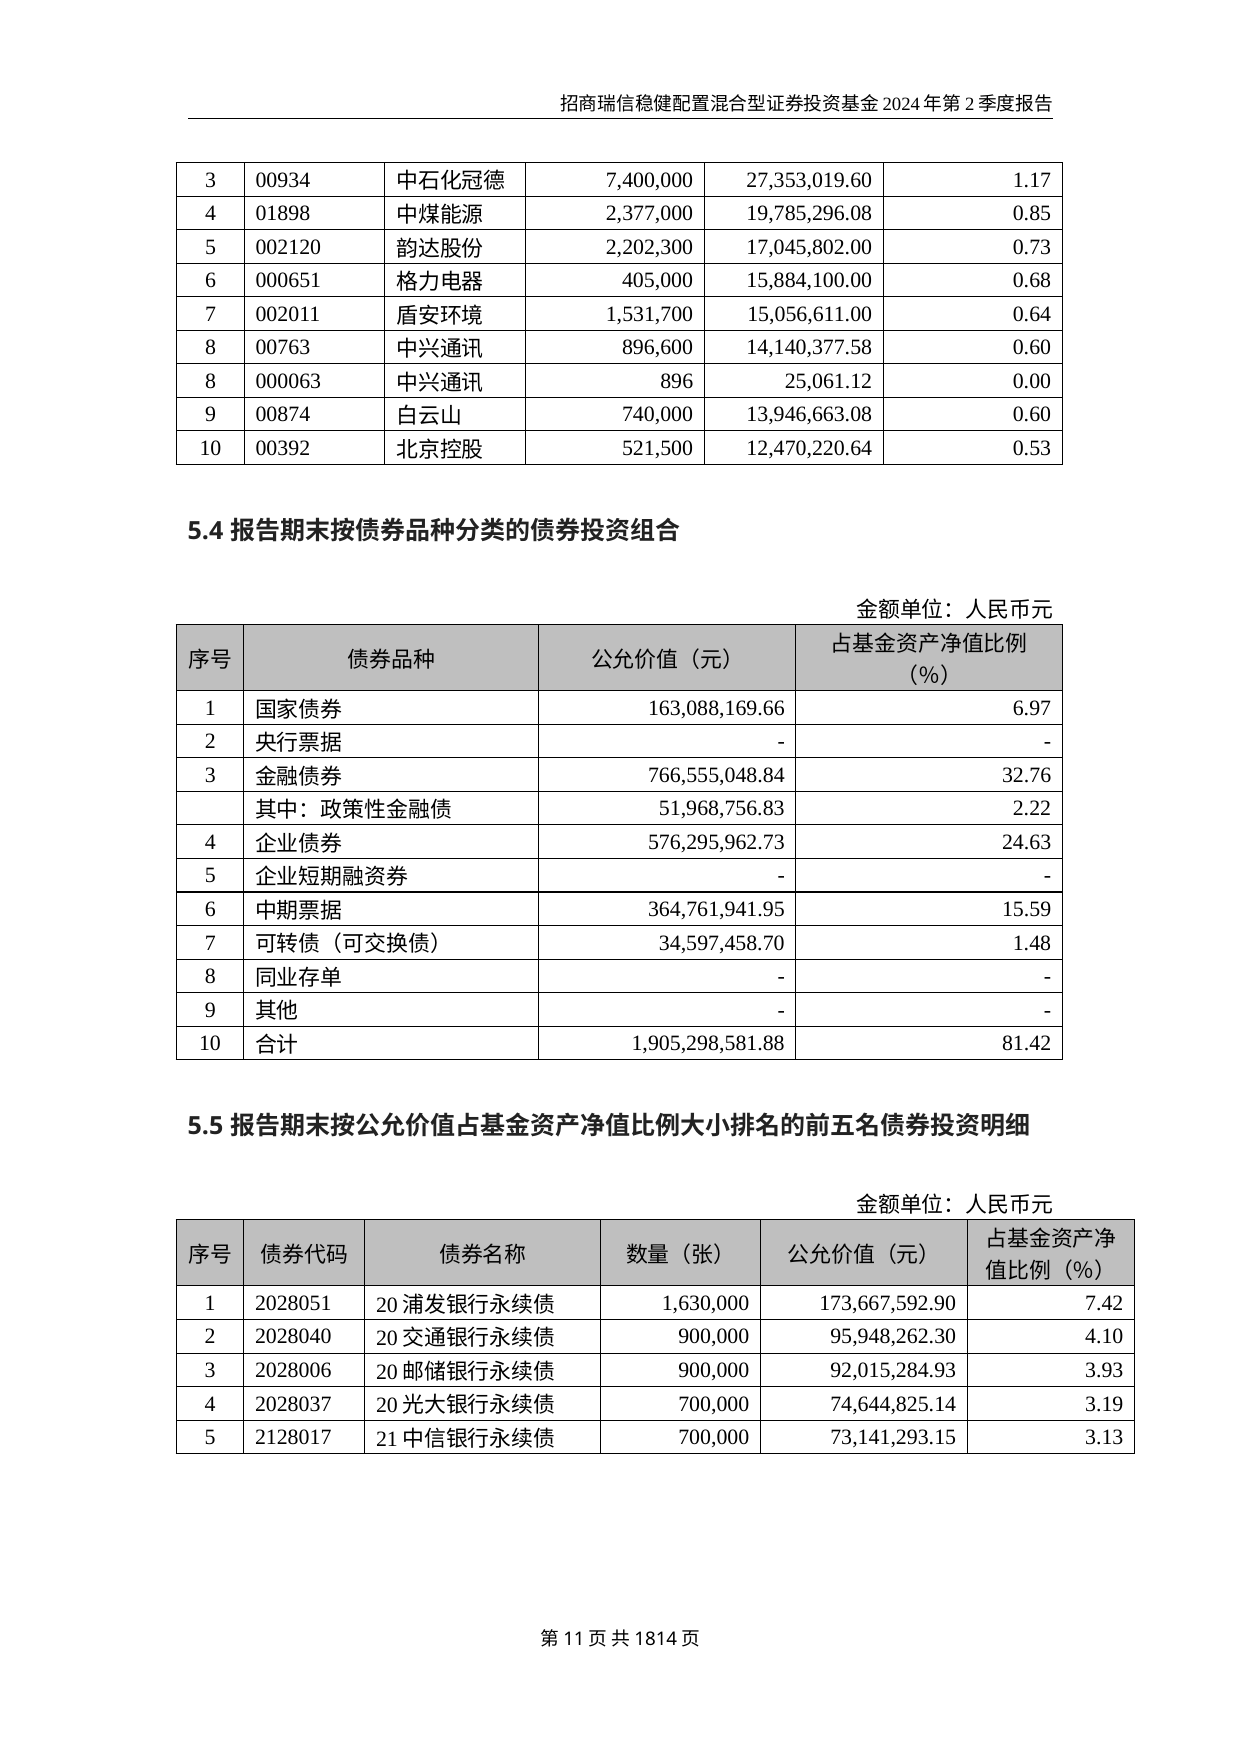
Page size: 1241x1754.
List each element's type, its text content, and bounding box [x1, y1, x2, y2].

table_cell 73,141,293.15 [761, 1421, 967, 1453]
table_cell 7,400,000 [526, 163, 704, 196]
table_header 数量（张） [601, 1220, 760, 1285]
table_cell 20光大银行永续债 [365, 1387, 600, 1419]
table_header 债券代码 [244, 1220, 364, 1285]
table_header 序号 [177, 625, 243, 690]
table_cell 576,295,962.73 [539, 825, 795, 858]
table_cell 95,948,262.30 [761, 1320, 967, 1352]
table_cell - [796, 859, 1062, 891]
table_cell 2028040 [244, 1320, 364, 1352]
table_cell 2028051 [244, 1286, 364, 1319]
text 金额单位：人民币元 [187, 592, 1053, 624]
table_cell 2128017 [244, 1421, 364, 1453]
table_cell 51,968,756.83 [539, 792, 795, 824]
table_cell 0.00 [884, 364, 1062, 397]
table_header 序号 [177, 1220, 243, 1285]
table_cell 27,353,019.60 [705, 163, 883, 196]
table_cell 2,377,000 [526, 197, 704, 229]
table_cell 000063 [245, 364, 384, 397]
table_header 公允价值（元） [539, 625, 795, 690]
table_cell 中兴通讯 [385, 364, 525, 397]
table_cell 中期票据 [244, 893, 538, 925]
table_cell 央行票据 [244, 725, 538, 757]
table_cell 0.53 [884, 431, 1062, 464]
table_cell 00392 [245, 431, 384, 464]
table_cell - [796, 725, 1062, 757]
table_cell 405,000 [526, 264, 704, 296]
table_cell 3.93 [968, 1354, 1134, 1386]
table_cell 3 [177, 163, 244, 196]
table_cell 4 [177, 1387, 243, 1419]
table_cell - [539, 859, 795, 891]
table_cell 000651 [245, 264, 384, 296]
table_cell 中石化冠德 [385, 163, 525, 196]
table_cell 17,045,802.00 [705, 230, 883, 263]
table_cell 20邮储银行永续债 [365, 1354, 600, 1386]
table_cell 10 [177, 431, 244, 464]
table_cell 10 [177, 1027, 243, 1059]
table_cell 896,600 [526, 331, 704, 363]
text 金额单位：人民币元 [187, 1187, 1053, 1219]
table_cell 1,630,000 [601, 1286, 760, 1319]
table_cell 0.60 [884, 331, 1062, 363]
text 报告期末按债券品种分类的债券投资组合 [187, 497, 1053, 562]
table_cell 企业债券 [244, 825, 538, 858]
text 报告期末按公允价值占基金资产净值比例大小排名的前五名债券投资明细 [187, 1093, 1053, 1158]
table_cell 2 [177, 725, 243, 757]
table_cell 521,500 [526, 431, 704, 464]
table_cell 2028006 [244, 1354, 364, 1386]
table_cell 1 [177, 1286, 243, 1319]
table_cell 8 [177, 331, 244, 363]
table_cell 其他 [244, 993, 538, 1026]
table_cell 002011 [245, 297, 384, 330]
table_cell 81.42 [796, 1027, 1062, 1059]
table_cell 700,000 [601, 1387, 760, 1419]
table_cell 2 [177, 1320, 243, 1352]
table_cell 0.85 [884, 197, 1062, 229]
table_cell 163,088,169.66 [539, 691, 795, 724]
table_cell 21中信银行永续债 [365, 1421, 600, 1453]
table_cell 7 [177, 926, 243, 958]
table_cell 金融债券 [244, 758, 538, 791]
table_cell 1,531,700 [526, 297, 704, 330]
table_cell 700,000 [601, 1421, 760, 1453]
table_cell 1,905,298,581.88 [539, 1027, 795, 1059]
table_cell 白云山 [385, 398, 525, 430]
table_cell 0.60 [884, 398, 1062, 430]
table_cell 20浦发银行永续债 [365, 1286, 600, 1319]
table_cell 7.42 [968, 1286, 1134, 1319]
table_cell 3 [177, 1354, 243, 1386]
table_cell 8 [177, 364, 244, 397]
table_cell 2,202,300 [526, 230, 704, 263]
table_cell 1 [177, 691, 243, 724]
table_cell - [539, 960, 795, 992]
table_cell 企业短期融资券 [244, 859, 538, 891]
table_cell 34,597,458.70 [539, 926, 795, 958]
table_cell 900,000 [601, 1354, 760, 1386]
table_header 占基金资产净值比例（％） [968, 1220, 1134, 1285]
table_header 公允价值（元） [761, 1220, 967, 1285]
table_cell 9 [177, 398, 244, 430]
table_cell [177, 792, 243, 824]
table_cell 0.68 [884, 264, 1062, 296]
table_cell - [539, 993, 795, 1026]
table_cell 其中：政策性金融债 [244, 792, 538, 824]
table_cell 盾安环境 [385, 297, 525, 330]
table_cell 北京控股 [385, 431, 525, 464]
table_cell - [796, 960, 1062, 992]
table_cell 同业存单 [244, 960, 538, 992]
table_cell 9 [177, 993, 243, 1026]
table_cell 15,884,100.00 [705, 264, 883, 296]
table_cell - [796, 993, 1062, 1026]
table_cell 74,644,825.14 [761, 1387, 967, 1419]
table_cell 7 [177, 297, 244, 330]
table_cell 00763 [245, 331, 384, 363]
table_cell 15.59 [796, 893, 1062, 925]
table_cell 766,555,048.84 [539, 758, 795, 791]
table_cell 13,946,663.08 [705, 398, 883, 430]
table_cell 合计 [244, 1027, 538, 1059]
table_cell 4.10 [968, 1320, 1134, 1352]
table_cell 5 [177, 230, 244, 263]
table_cell 0.73 [884, 230, 1062, 263]
table_cell 4 [177, 197, 244, 229]
table_cell 20交通银行永续债 [365, 1320, 600, 1352]
table_cell 2028037 [244, 1387, 364, 1419]
table_cell 5 [177, 1421, 243, 1453]
table_cell 3 [177, 758, 243, 791]
table_cell 8 [177, 960, 243, 992]
table_cell 00874 [245, 398, 384, 430]
table_cell 2.22 [796, 792, 1062, 824]
table_cell 0.64 [884, 297, 1062, 330]
table_cell 格力电器 [385, 264, 525, 296]
table_cell 可转债（可交换债） [244, 926, 538, 958]
table_cell 740,000 [526, 398, 704, 430]
table_cell 173,667,592.90 [761, 1286, 967, 1319]
table_cell 32.76 [796, 758, 1062, 791]
table_cell 15,056,611.00 [705, 297, 883, 330]
table_cell 中煤能源 [385, 197, 525, 229]
table_cell 韵达股份 [385, 230, 525, 263]
table_cell - [539, 725, 795, 757]
table_cell 002120 [245, 230, 384, 263]
table_cell 6 [177, 264, 244, 296]
table_cell 1.48 [796, 926, 1062, 958]
table_cell 6 [177, 893, 243, 925]
table_cell 3.19 [968, 1387, 1134, 1419]
table_cell 国家债券 [244, 691, 538, 724]
table_cell 900,000 [601, 1320, 760, 1352]
table_cell 92,015,284.93 [761, 1354, 967, 1386]
table_cell 1.17 [884, 163, 1062, 196]
table_cell 中兴通讯 [385, 331, 525, 363]
table_cell 6.97 [796, 691, 1062, 724]
table_header 占基金资产净值比例（％） [796, 625, 1062, 690]
table_cell 19,785,296.08 [705, 197, 883, 229]
table_cell 14,140,377.58 [705, 331, 883, 363]
table_cell 01898 [245, 197, 384, 229]
table_cell 4 [177, 825, 243, 858]
table_header 债券品种 [244, 625, 538, 690]
table_cell 24.63 [796, 825, 1062, 858]
table_cell 00934 [245, 163, 384, 196]
table_cell 896 [526, 364, 704, 397]
table_cell 5 [177, 859, 243, 891]
table_cell 25,061.12 [705, 364, 883, 397]
table_cell 12,470,220.64 [705, 431, 883, 464]
table_cell 364,761,941.95 [539, 893, 795, 925]
table_cell 3.13 [968, 1421, 1134, 1453]
table_header 债券名称 [365, 1220, 600, 1285]
